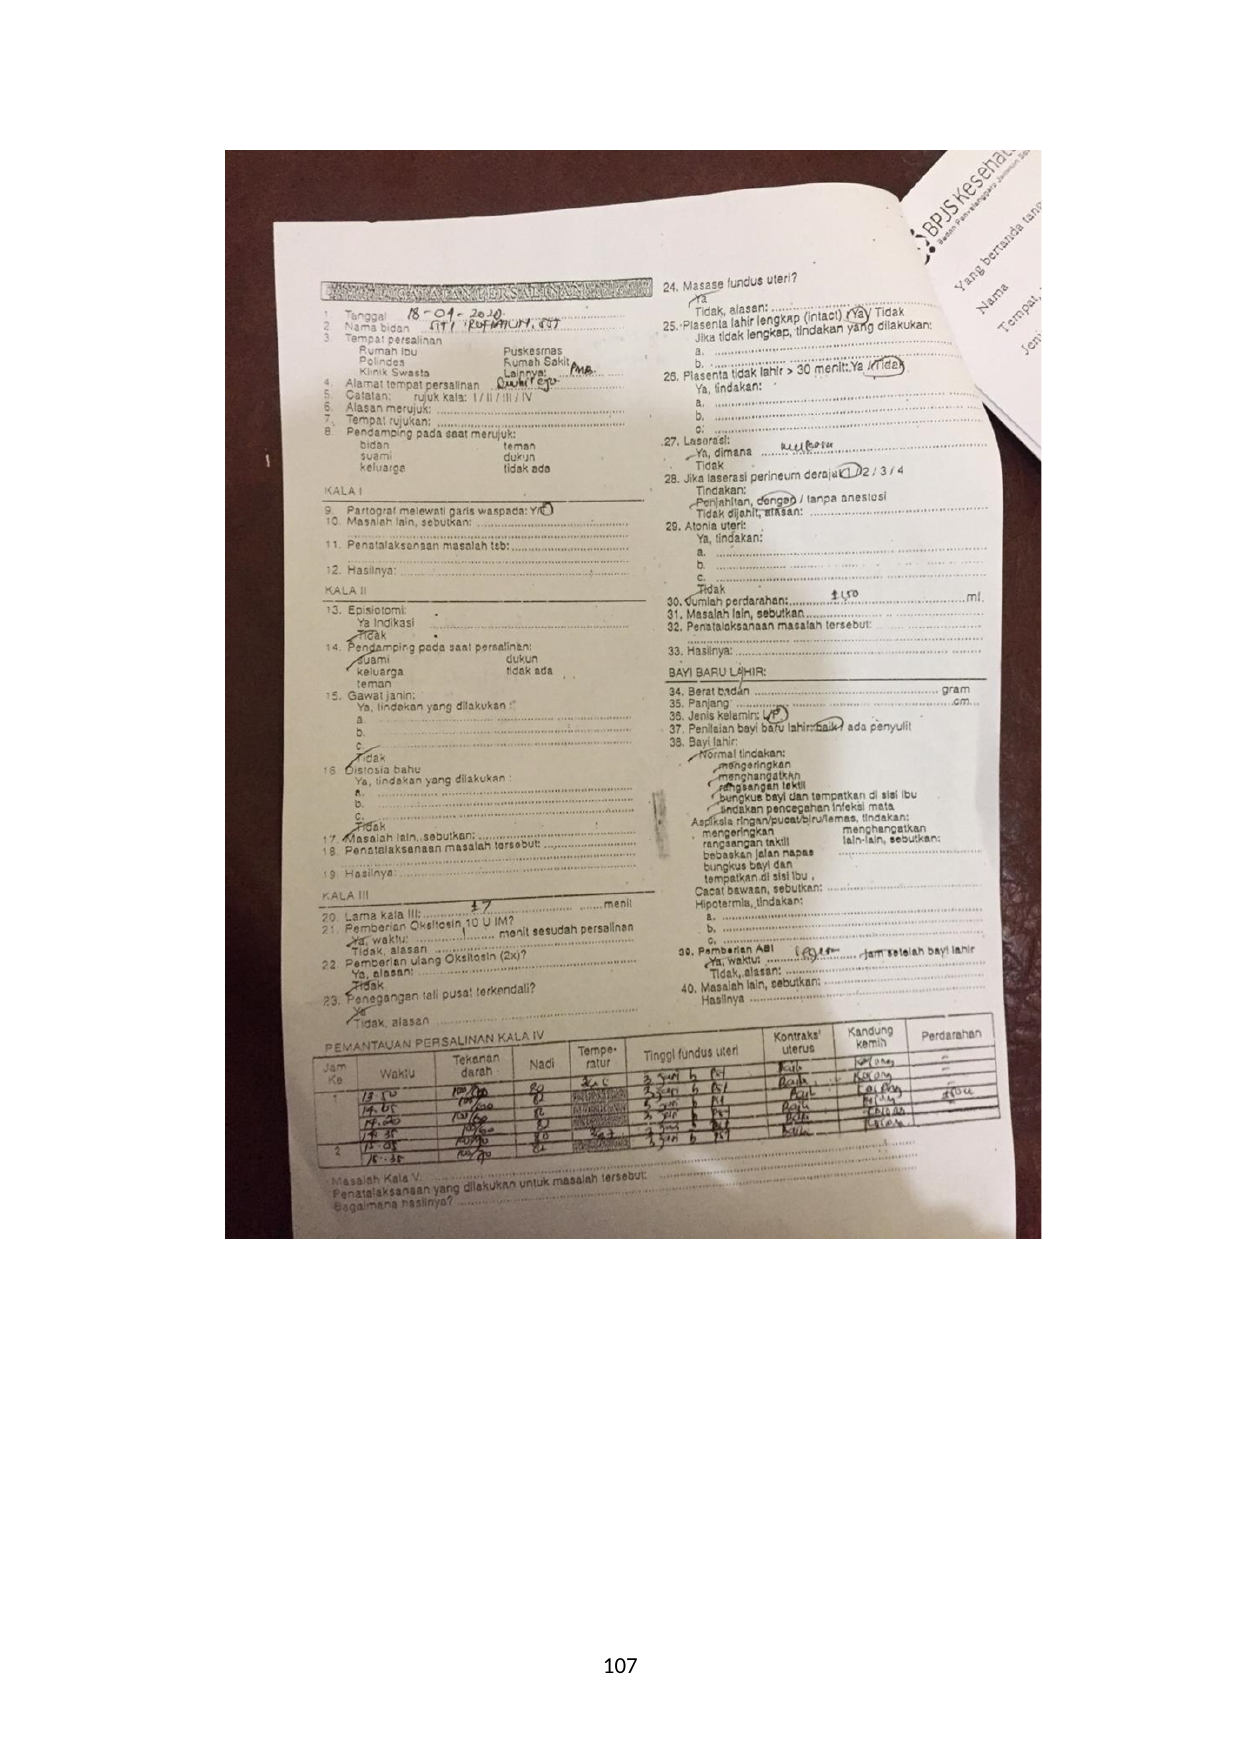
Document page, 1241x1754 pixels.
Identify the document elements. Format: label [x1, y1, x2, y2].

picture [225, 150, 1042, 1239]
